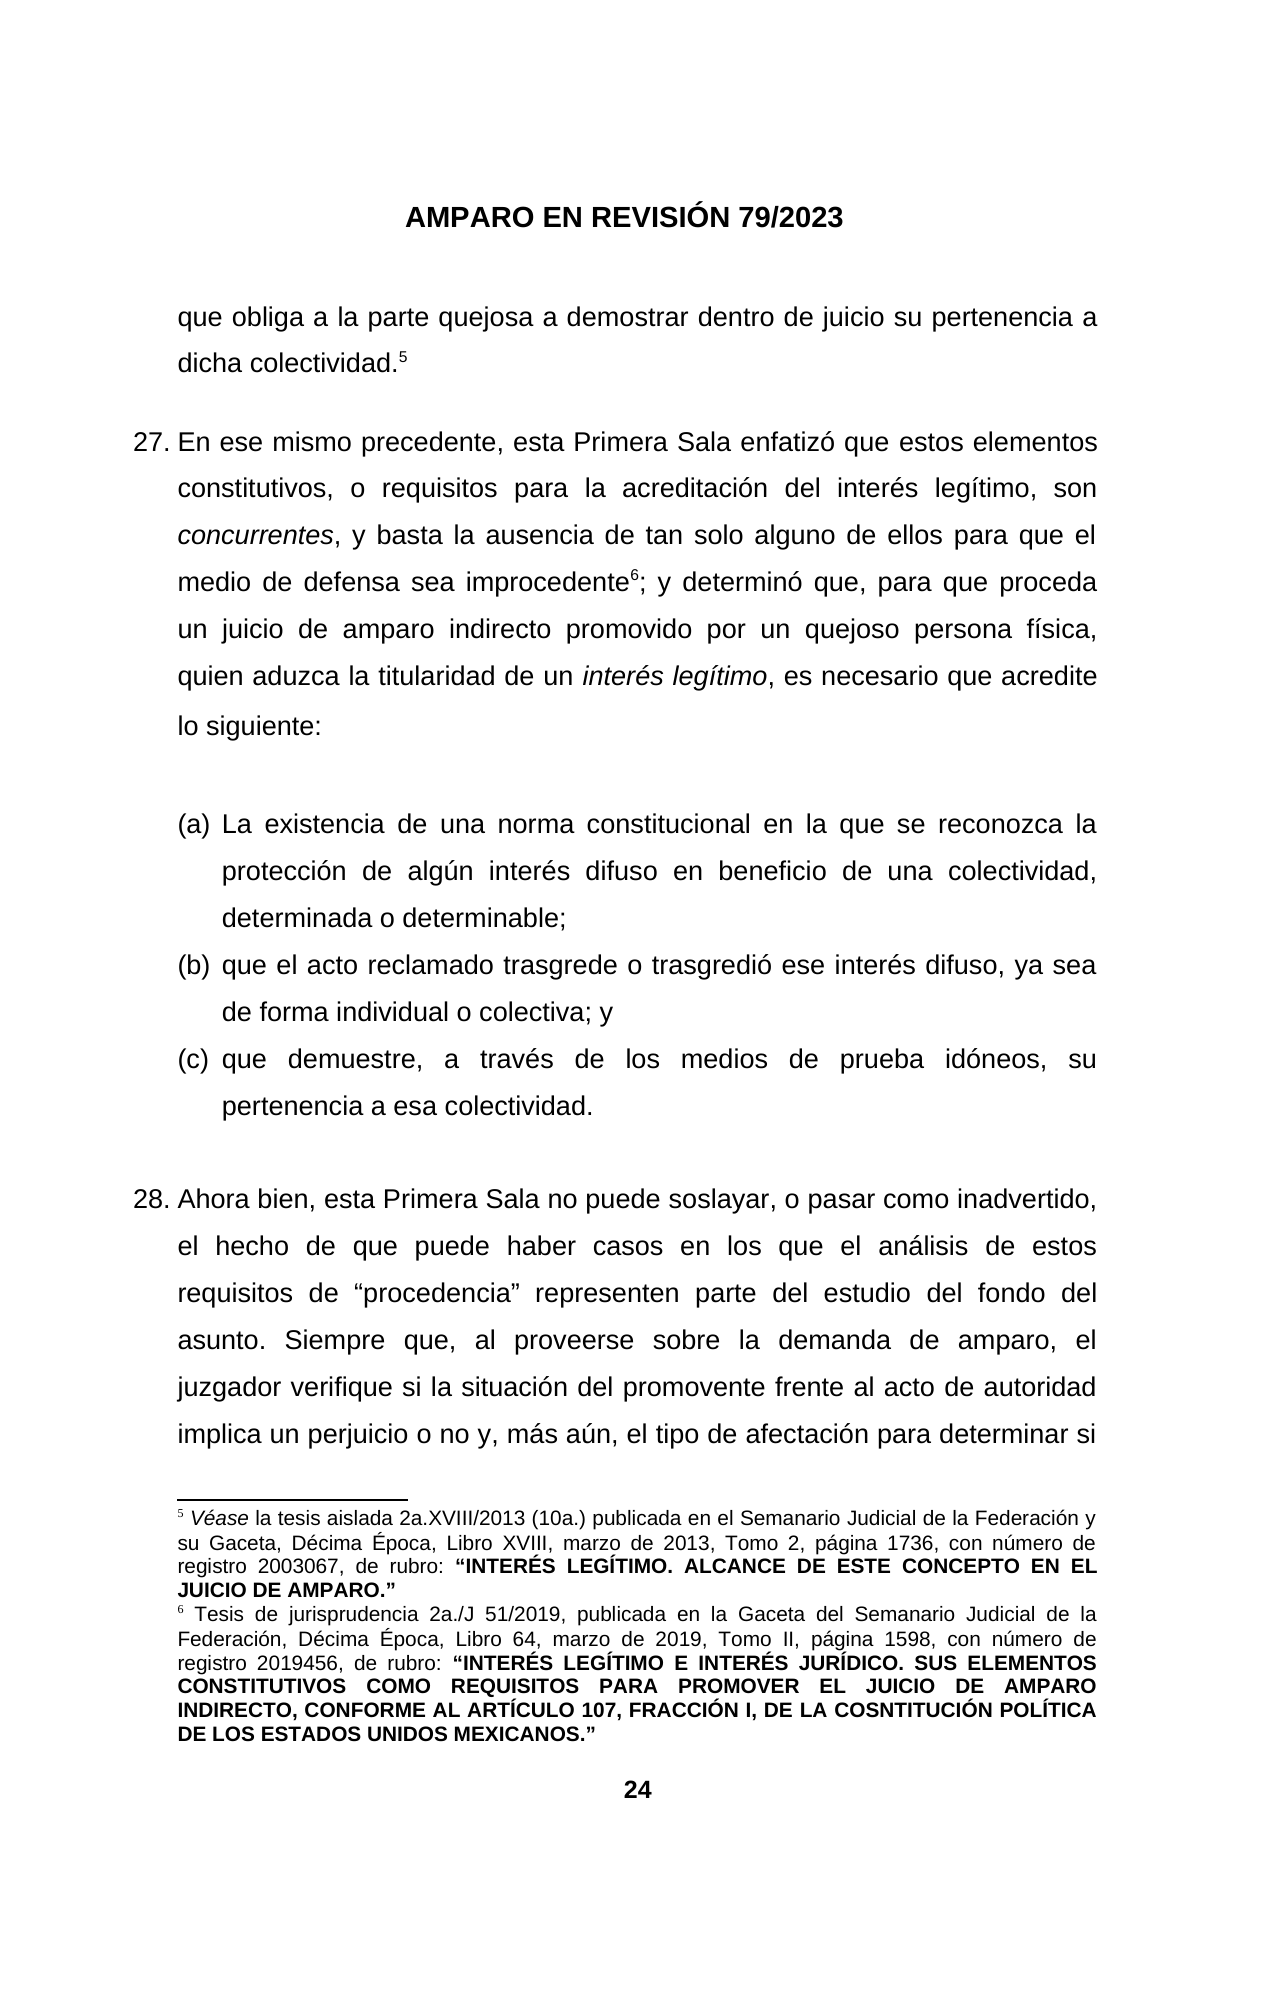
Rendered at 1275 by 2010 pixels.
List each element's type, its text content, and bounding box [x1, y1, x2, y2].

list Sobre esa misma línea argumentativa, esta Primera Sala también adoptó este criterio al resolver el Recurso de Queja 35/2020, en el que consideró que si bien es cierto que la titularidad de un interés legítimo no supone la existencia de un derecho subjetivo —como sí lo supone el “interés jurídico”—, también lo es que efectivamente supone la tutela jurídica de alguna “situación especial frente al orden jurídico” de la parte quejosa. Situación la cual admite a su vez que alguna norma establezca un interés difuso en beneficio de una colectividad, ya sea identificada o identificable, lo que obliga a la parte quejosa a demostrar dentro de juicio su pertenencia a dicha colectividad. [133, 301, 1098, 379]
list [133, 1183, 1098, 1449]
list La existencia de una norma constitucional en la que se reconozca la protección de algún interés difuso en beneficio de una colectividad, determinada o determinable; [177, 808, 1098, 933]
list que el acto reclamado trasgrede o trasgredió ese interés difuso, ya sea de forma individual o colectiva; y [177, 949, 1098, 1027]
list que demuestre, a través de los medios de prueba idóneos, su pertenencia a esa colectividad. [177, 1043, 1098, 1121]
list En ese mismo precedente, esta Primera Sala enfatizó que estos elementos constitutivos, o requisitos para la acreditación del interés legítimo, son concurrentes, y basta la ausencia de tan solo alguno de ellos para que el medio de defensa sea improcedente; y determinó que, para que proceda un juicio de amparo indirecto promovido por un quejoso persona física, quien aduzca la titularidad de un interés legítimo, es necesario que acredite lo siguiente: [133, 426, 1098, 741]
